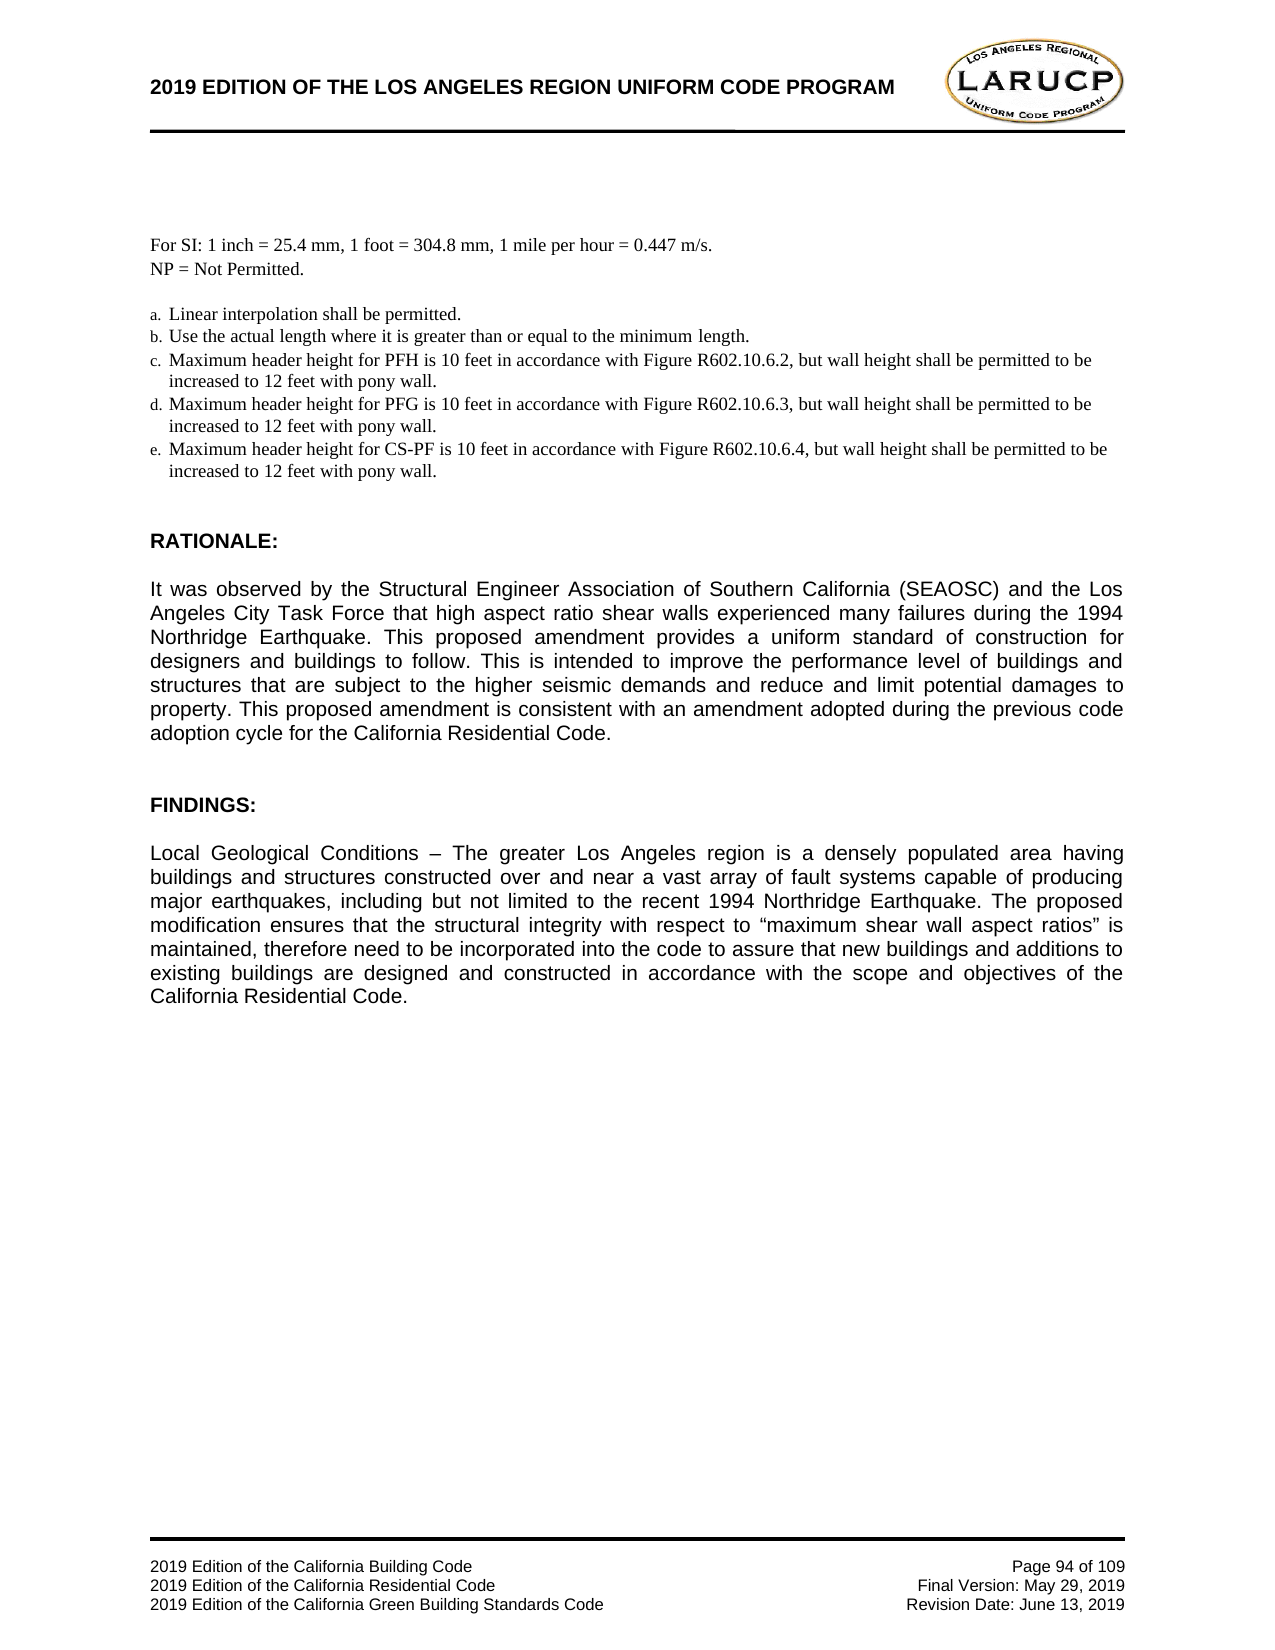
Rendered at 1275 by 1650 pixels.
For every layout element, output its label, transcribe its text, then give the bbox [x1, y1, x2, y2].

text It was observed by the Structural Engineer Association of Southern California (SEAOSC) and the Los Angeles City Task Force that high aspect ratio shear walls experienced many failures during the 1994 Northridge Earthquake. This proposed amendment provides a uniform standard of construction for designers and buildings to follow. This is intended to improve the performance level of buildings and structures that are subject to the higher seismic demands and reduce and limit potential damages to property. This proposed amendment is consistent with an amendment adopted during the previous code adoption cycle for the California Residential Code. [150, 577, 1125, 745]
list Linear interpolation shall be permitted. [150, 305, 1125, 324]
list Maximum header height for PFG is 10 feet in accordance with Figure R602.10.6.3, but wall height shall be permitted to be increased to 12 feet with pony wall. [150, 393, 1125, 436]
list Use the actual length where it is greater than or equal to the minimum length. [150, 325, 1125, 347]
text Local Geological Conditions – The greater Los Angeles region is a densely populated area having buildings and structures constructed over and near a vast array of fault systems capable of producing major earthquakes, including but not limited to the recent 1994 Northridge Earthquake. The proposed modification ensures that the structural integrity with respect to “maximum shear wall aspect ratios” is maintained, therefore need to be incorporated into the code to assure that new buildings and additions to existing buildings are designed and constructed in accordance with the scope and objectives of the California Residential Code. [150, 841, 1125, 1008]
list Maximum header height for PFH is 10 feet in accordance with Figure R602.10.6.2, but wall height shall be permitted to be increased to 12 feet with pony wall. [150, 349, 1125, 392]
text For SI: 1 inch = 25.4 mm, 1 foot = 304.8 mm, 1 mile per hour = 0.447 m/s. [150, 234, 1125, 256]
text NP = Not Permitted. [150, 258, 1125, 279]
picture [943, 37, 1125, 125]
text FINDINGS: [150, 793, 1125, 817]
list Maximum header height for CS-PF is 10 feet in accordance with Figure R602.10.6.4, but wall height shall be permitted to be increased to 12 feet with pony wall. [150, 438, 1125, 481]
text RATIONALE: [150, 529, 1125, 553]
